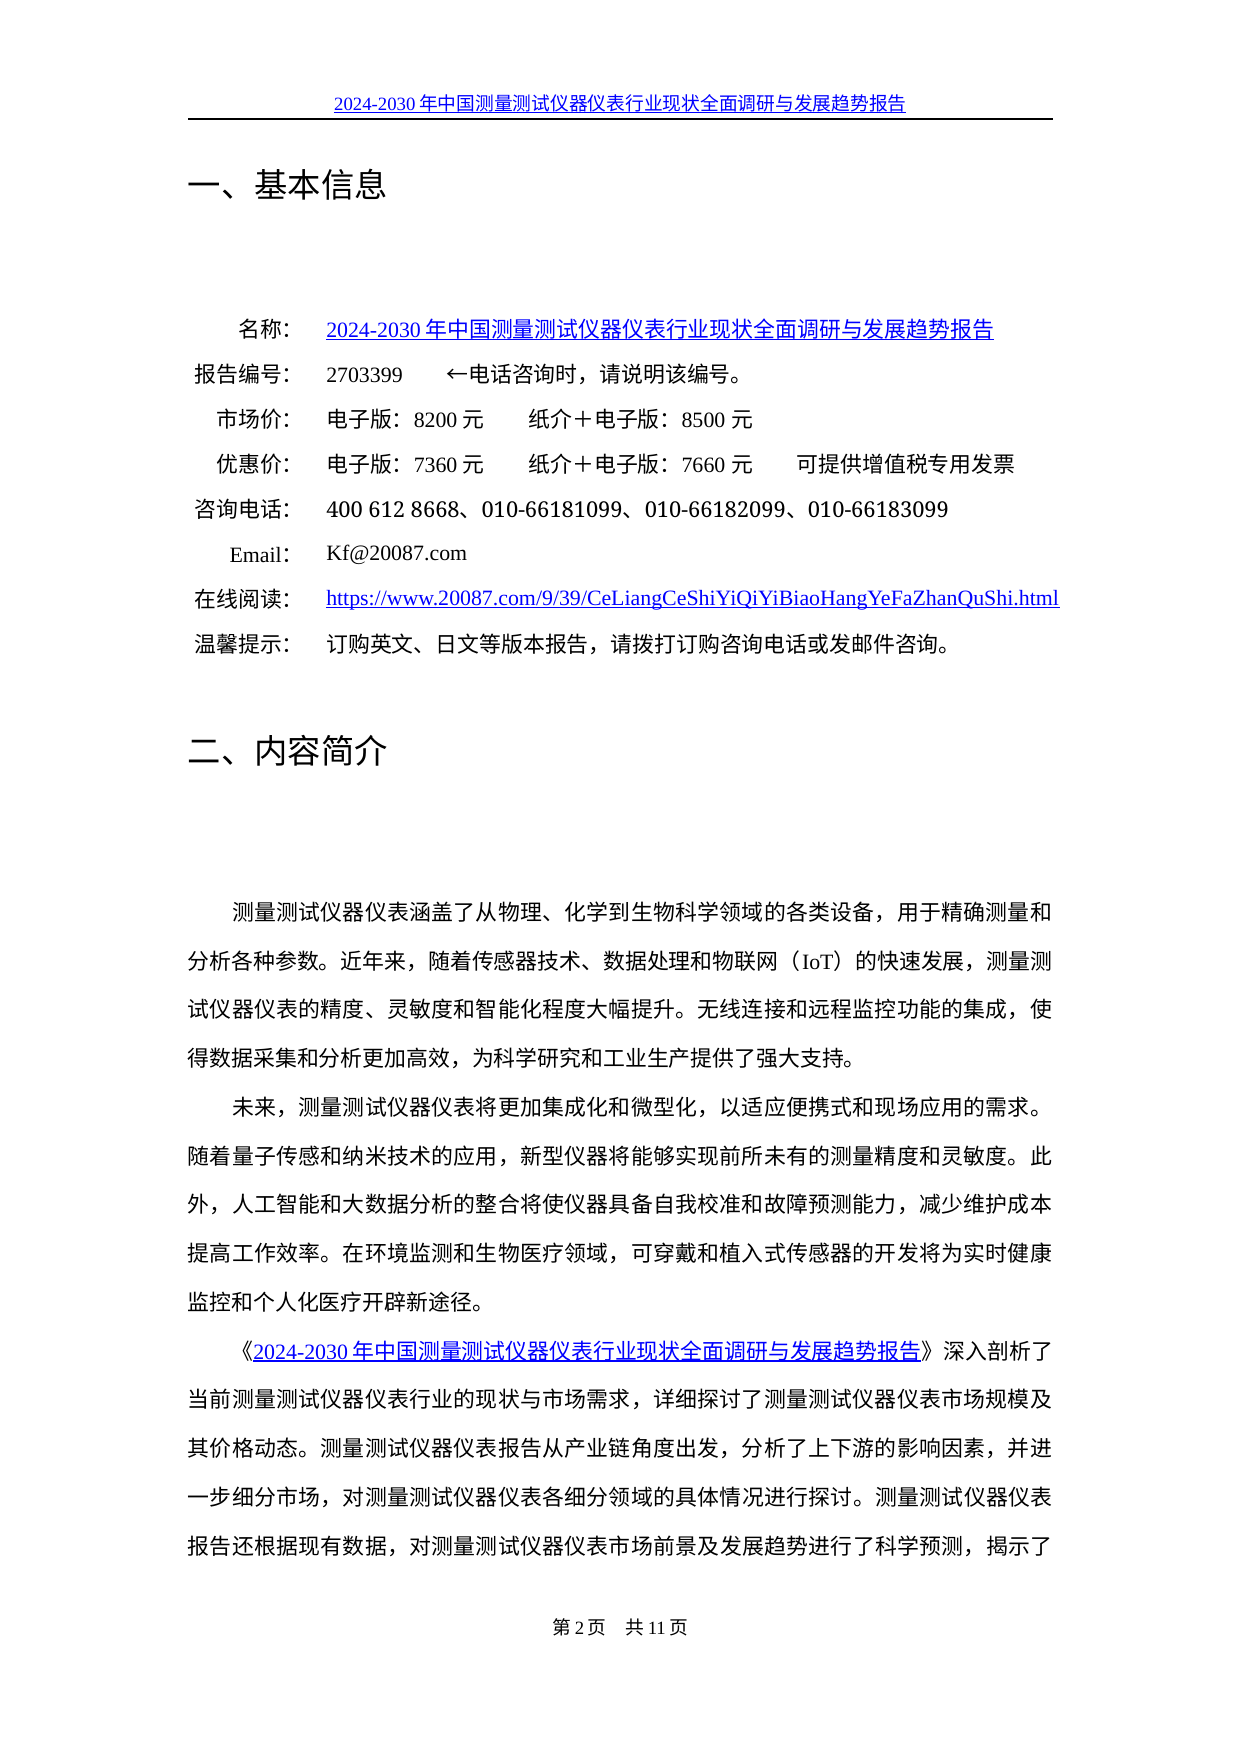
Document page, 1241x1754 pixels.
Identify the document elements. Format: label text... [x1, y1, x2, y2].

table_header 名称： [167, 312, 315, 357]
table_cell [315, 582, 1073, 627]
table_cell 温馨提示： [167, 627, 315, 672]
table_cell 订购英文、日文等版本报告，请拨打订购咨询电话或发邮件咨询。 [315, 627, 1073, 672]
table_cell Email： [167, 537, 315, 582]
table_cell Kf@20087.com [315, 537, 1073, 582]
table_cell 电子版：8200 元 纸介＋电子版：8500 元 [315, 402, 1073, 447]
table_header 2024-2030年中国测量测试仪器仪表行业现状全面调研与发展趋势报告 [315, 312, 1073, 357]
title 二、内容简介 [187, 717, 1053, 782]
table_cell 2703399 ←电话咨询时，请说明该编号。 [315, 357, 1073, 402]
table_cell 在线阅读： [167, 582, 315, 627]
table_cell 报告编号： [167, 357, 315, 402]
title 一、基本信息 [187, 150, 1053, 215]
table_cell 400 612 8668、010-66181099、010-66182099、010-66183099 [315, 492, 1073, 537]
table_cell 咨询电话： [167, 492, 315, 537]
table_cell 市场价： [167, 402, 315, 447]
table_cell 电子版：7360 元 纸介＋电子版：7660 元 可提供增值税专用发票 [315, 447, 1073, 492]
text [187, 894, 1053, 1561]
table_cell 优惠价： [167, 447, 315, 492]
